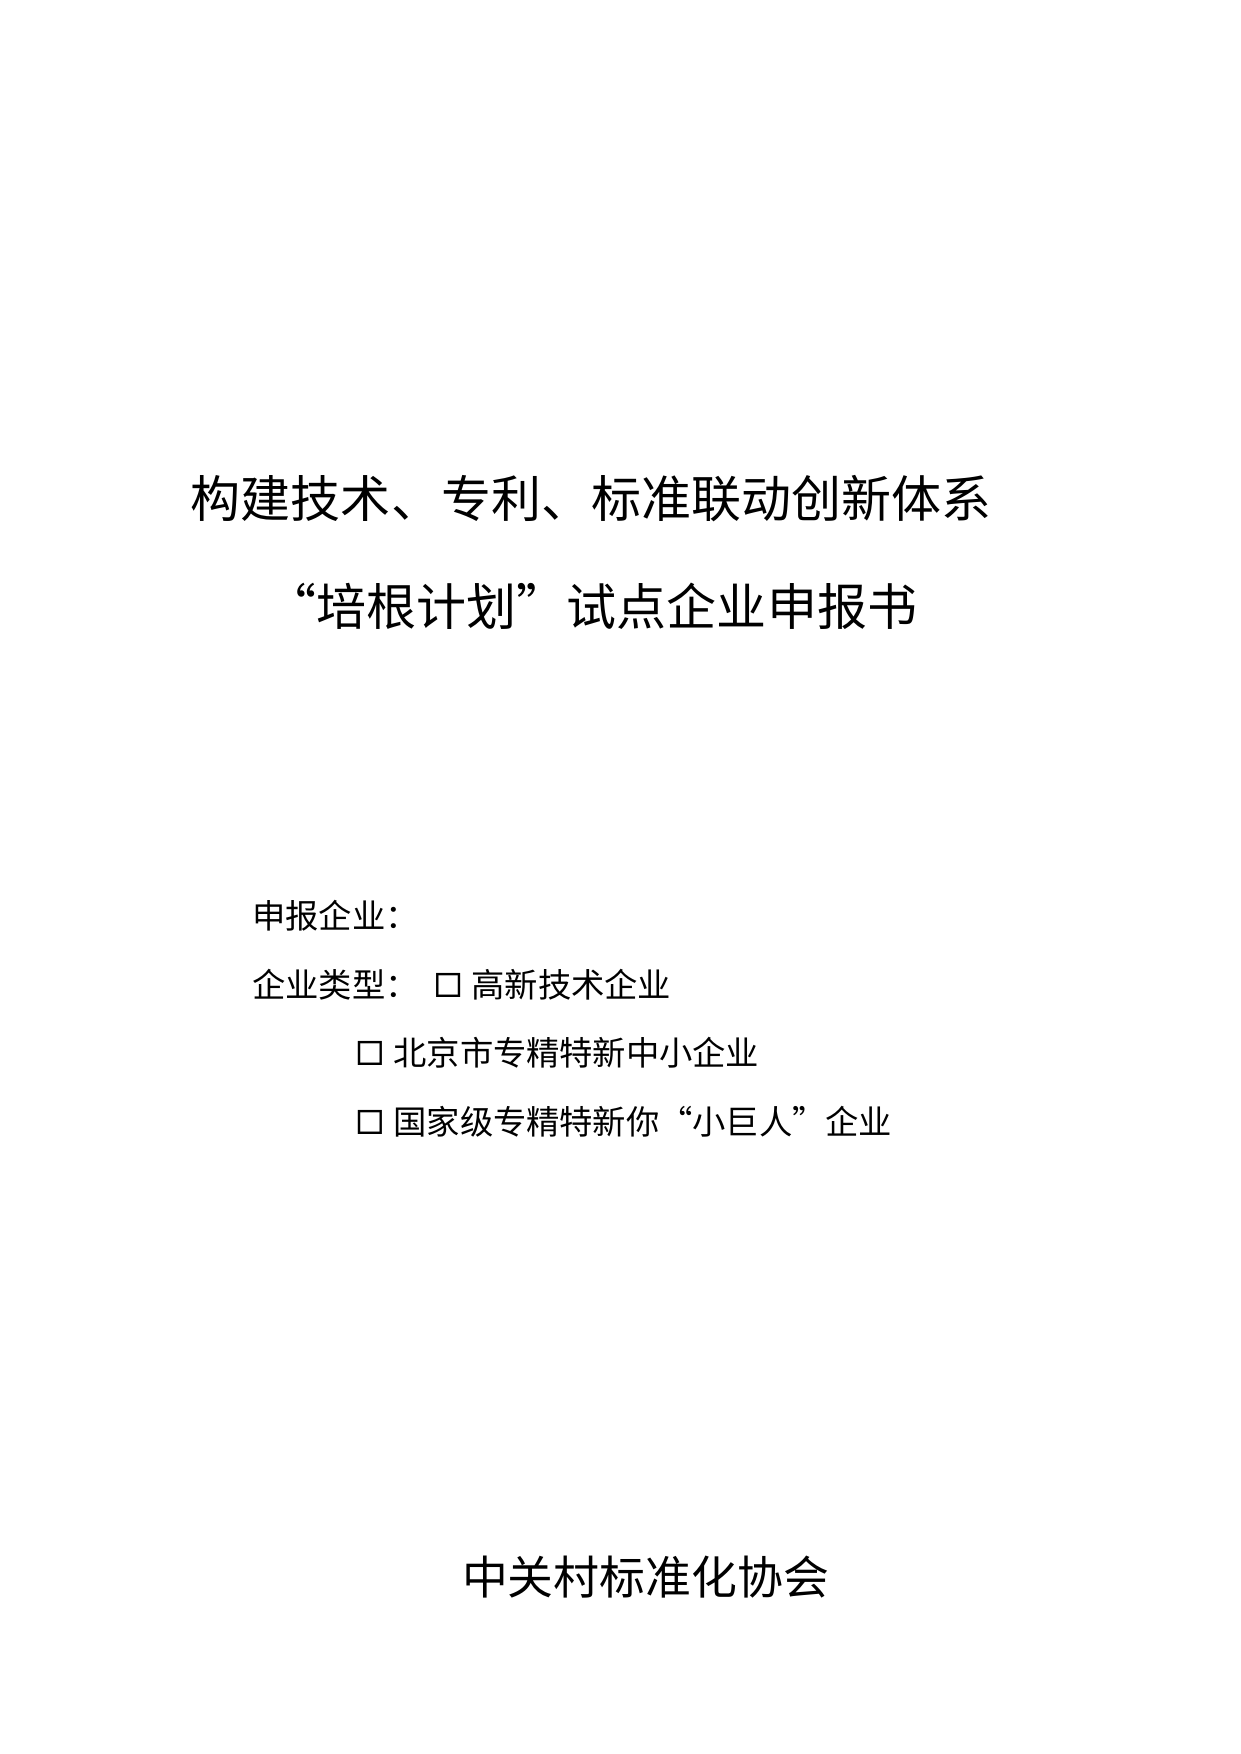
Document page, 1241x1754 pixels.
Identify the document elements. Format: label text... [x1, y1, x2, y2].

text 构建技术、专利、标准联动创新体系“培根计划”试点企业申报书 [186, 459, 997, 640]
text 北京市专精特新中小企业 [186, 1031, 1054, 1075]
text 国家级专精特新你“小巨人”企业 [186, 1099, 1054, 1143]
text 申报企业： [186, 893, 1054, 937]
text 中关村标准化协会 [237, 1546, 1054, 1606]
text 企业类型： 高新技术企业 [186, 962, 1054, 1006]
